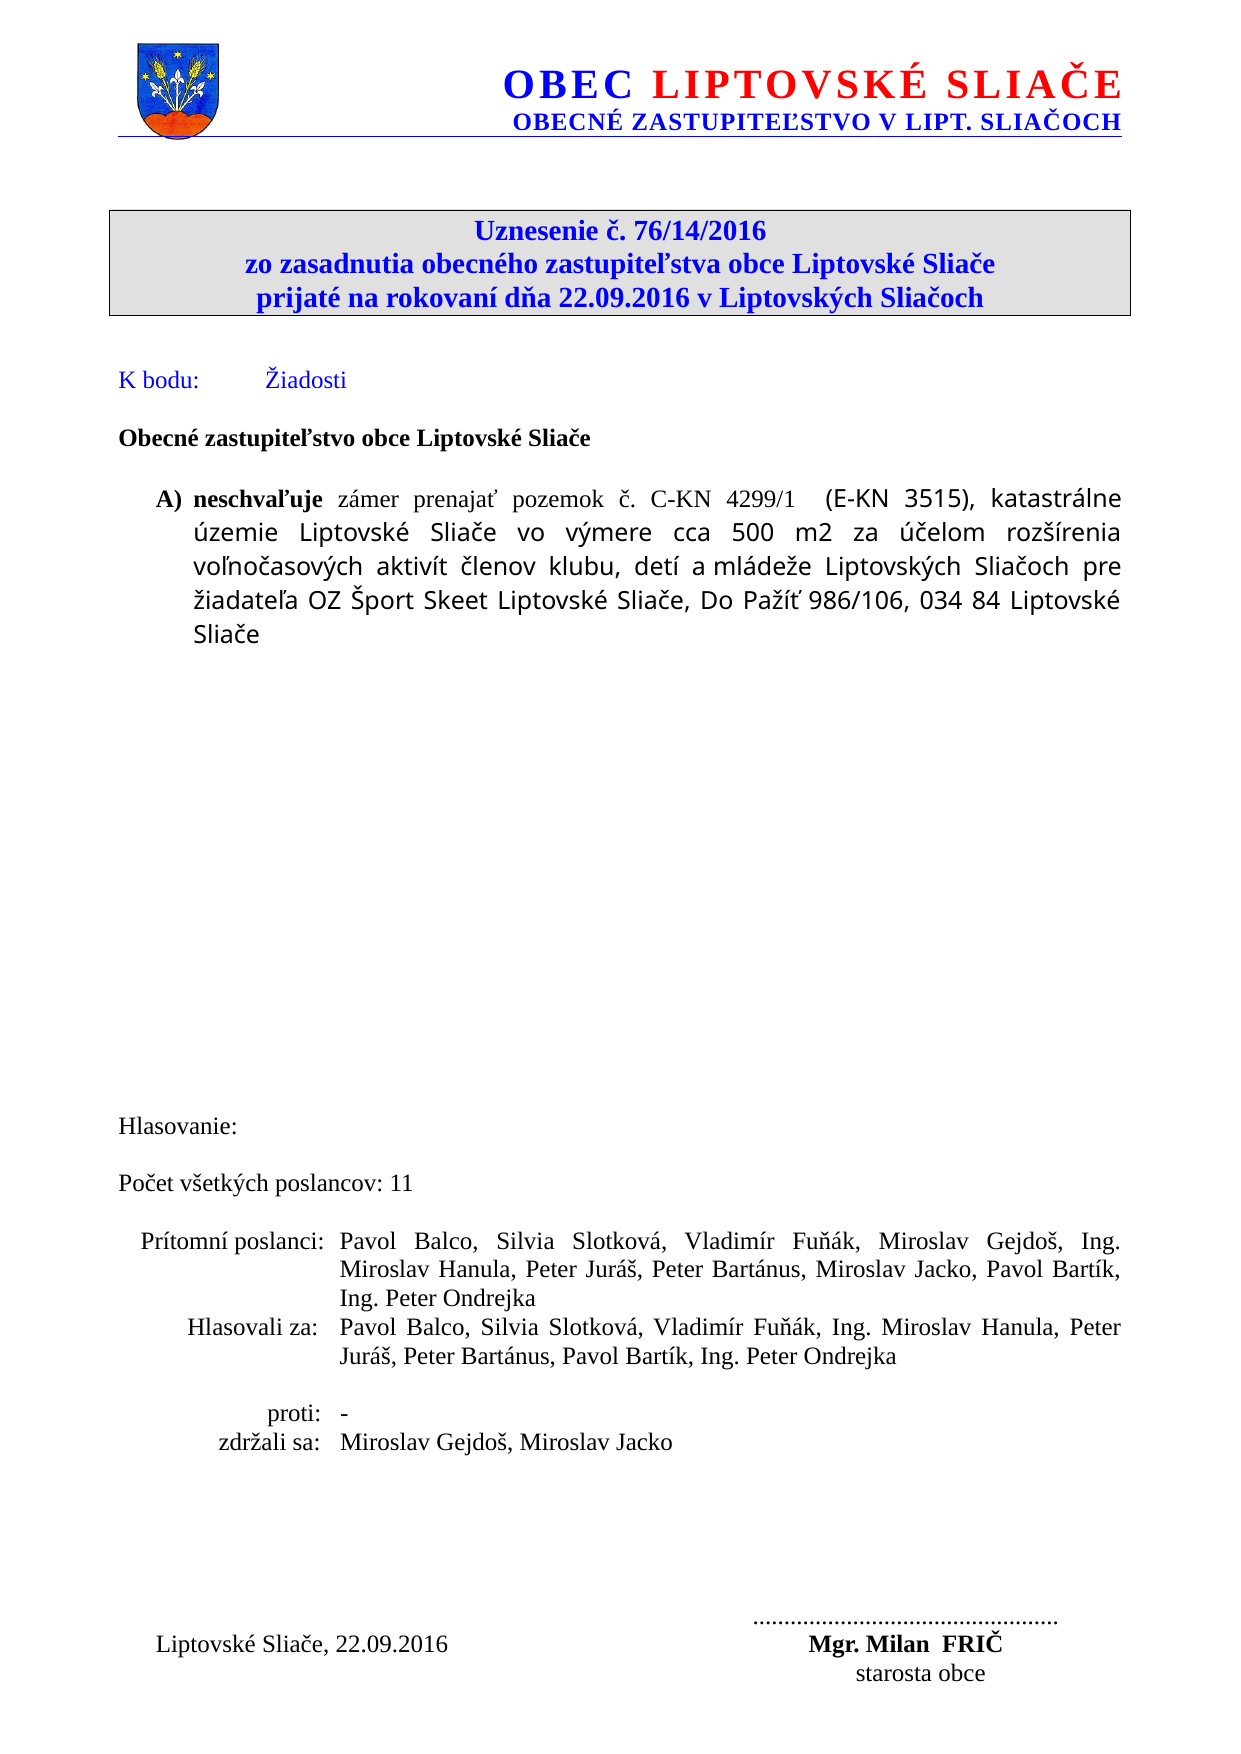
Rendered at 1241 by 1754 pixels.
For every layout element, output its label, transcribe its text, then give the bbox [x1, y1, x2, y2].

text zdržali sa: Miroslav Gejdoš, Miroslav Jacko [118, 1427, 1122, 1456]
text OBEC LIPTOVSKÉ SLIAČE [118, 59, 1122, 107]
text Prítomní poslanci: Pavol Balco, Silvia Slotková, Vladimír Fuňák, Miroslav Gejdoš, Ing. Miroslav Hanula, Peter Juráš, Peter Bartánus, Miroslav Jacko, Pavol Bartík, Ing. Peter Ondrejka [118, 1226, 1122, 1312]
text starosta obce [143, 1658, 1122, 1687]
text Počet všetkých poslancov: 11 [118, 1168, 1122, 1197]
text Liptovské Sliače, 22.09.2016 Mgr. Milan FRIČ [118, 1629, 1122, 1658]
text Uznesenie č. 76/14/2016 zo zasadnutia obecného zastupiteľstva obce Liptovské Sliače prijaté na rokovaní dňa 22.09.2016 v Liptovských Sliačoch [110, 211, 1130, 315]
list neschvaľuje zámer prenajať pozemok č. C-KN 4299/1 (E-KN 3515), katastrálne územie Liptovské Sliače vo výmere cca 500 m2 za účelom rozšírenia voľnočasových aktivít členov klubu, detí a mládeže Liptovských Sliačoch pre žiadateľa OZ Šport Skeet Liptovské Sliače, Do Pažíť 986/106, 034 84 Liptovské Sliače [156, 480, 1122, 651]
text Hlasovanie: [118, 1111, 1122, 1139]
text ................................................. [118, 1601, 1122, 1629]
text K bodu: Žiadosti [118, 365, 1122, 394]
text Hlasovali za: Pavol Balco, Silvia Slotková, Vladimír Fuňák, Ing. Miroslav Hanula, Peter Juráš, Peter Bartánus, Pavol Bartík, Ing. Peter Ondrejka [118, 1312, 1122, 1369]
text OBECNÉ ZASTUPITEĽSTVO V LIPT. SLIAČOCH [118, 107, 1122, 136]
text proti: - [118, 1398, 1122, 1427]
text Obecné zastupiteľstvo obce Liptovské Sliače [118, 423, 1122, 452]
